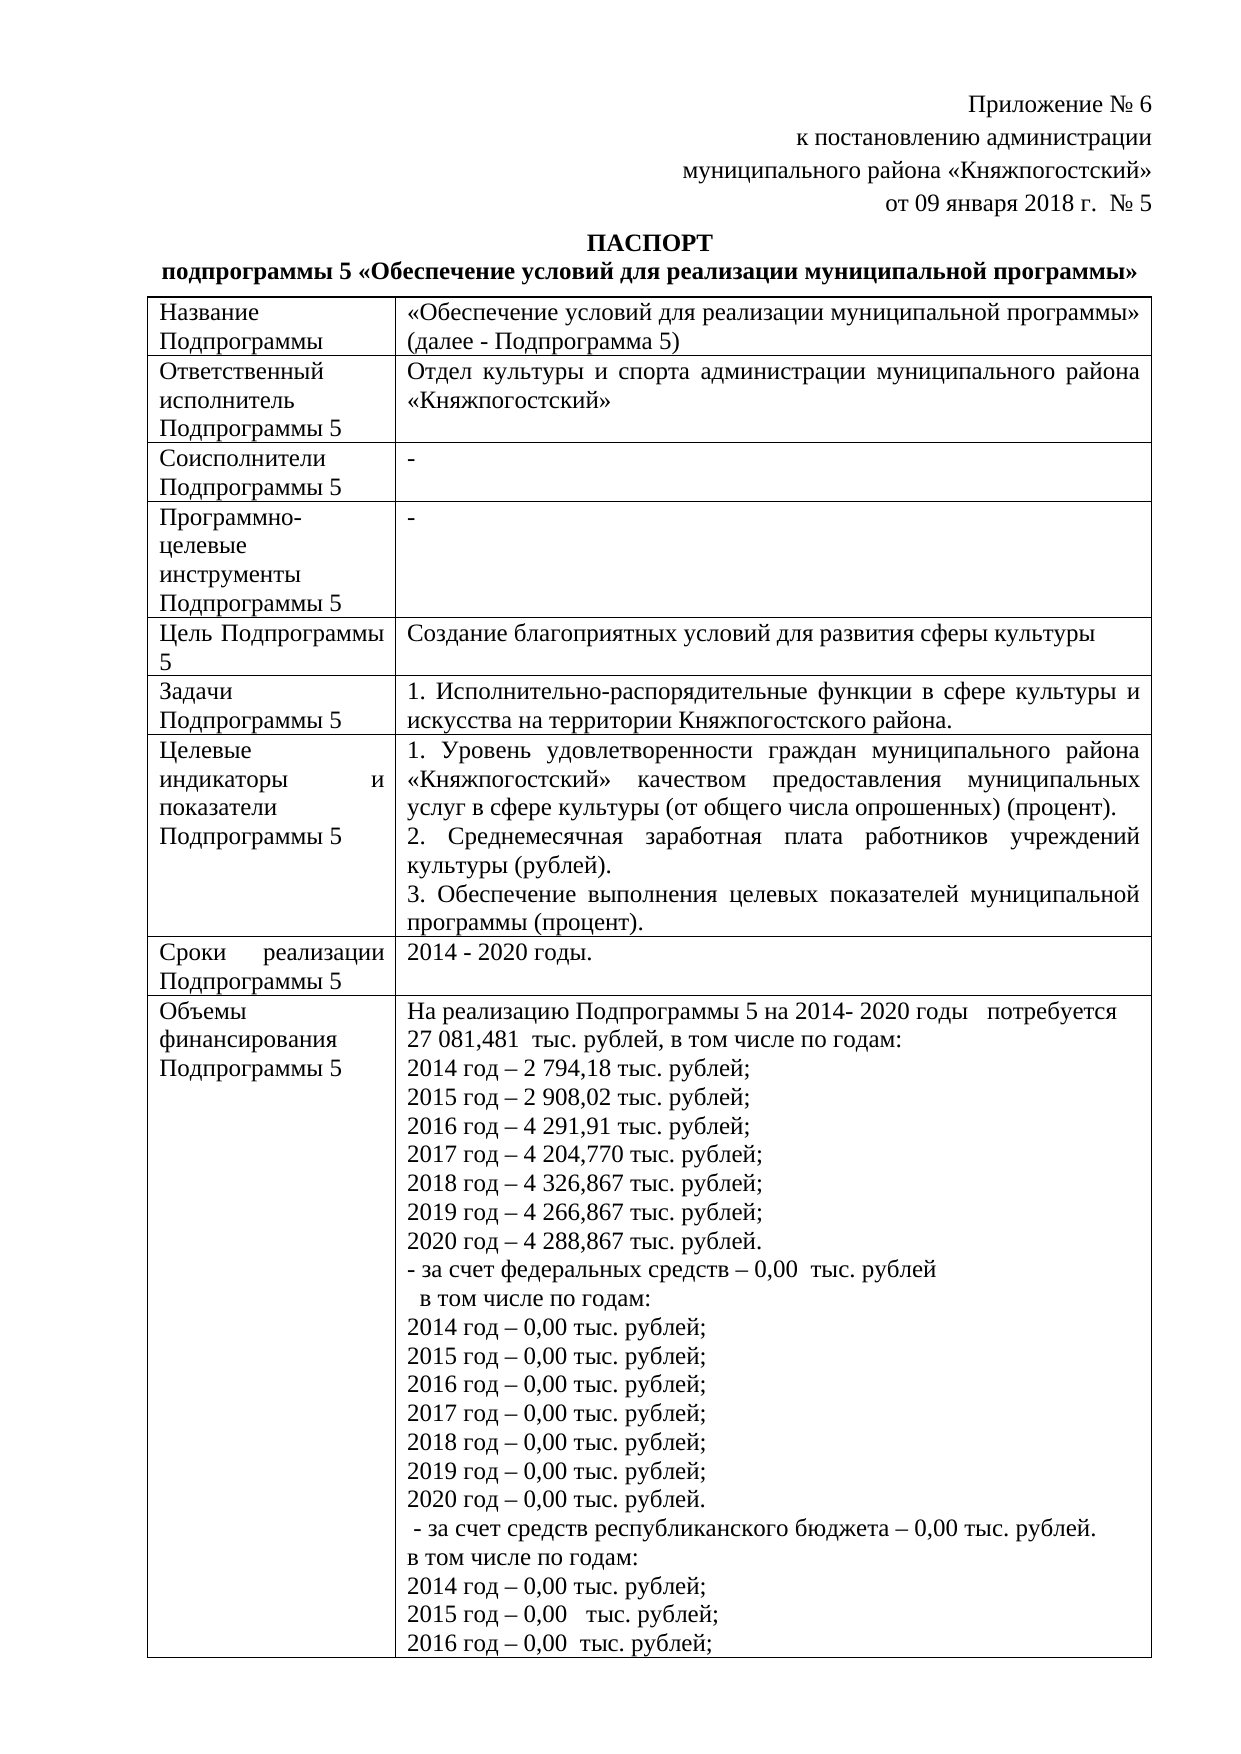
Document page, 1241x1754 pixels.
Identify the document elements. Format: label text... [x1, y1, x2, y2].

table_cell Отдел культуры и спорта администрации муниципального района «Княжпогостский» [396, 356, 1151, 442]
text ПАСПОРТ подпрограммы 5 «Обеспечение условий для реализации муниципальной программы» [148, 228, 1152, 285]
table_cell Создание благоприятных условий для развития сферы культуры [396, 618, 1151, 675]
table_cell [396, 996, 1151, 1657]
table_header Название Подпрограммы [148, 298, 395, 355]
table_cell - [396, 443, 1151, 501]
table_cell Соисполнители Подпрограммы 5 [148, 443, 395, 501]
table_cell Цель Подпрограммы 5 [148, 618, 395, 675]
table_cell Целевые индикаторы и показатели Подпрограммы 5 [148, 735, 395, 936]
text к постановлению администрации [148, 122, 1152, 150]
table_cell Ответственный исполнитель Подпрограммы 5 [148, 356, 395, 442]
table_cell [148, 996, 395, 1657]
table_cell 1. Уровень удовлетворенности граждан муниципального района «Княжпогостский» качеством предоставления муниципальных услуг в сфере культуры (от общего числа опрошенных) (процент). 2. Среднемесячная заработная плата работников учреждений культуры (рублей). 3. Обеспечение выполнения целевых показателей муниципальной программы (процент). [396, 735, 1151, 936]
table_cell Программно-целевые инструменты Подпрограммы 5 [148, 502, 395, 617]
table_cell 1. Исполнительно-распорядительные функции в сфере культуры и искусства на территории Княжпогостского района. [396, 676, 1151, 734]
text Приложение № 6 [295, 89, 1152, 117]
table_cell Сроки реализации Подпрограммы 5 [148, 937, 395, 995]
table_cell - [396, 502, 1151, 617]
table_cell Задачи Подпрограммы 5 [148, 676, 395, 734]
table_cell 2014 - 2020 годы. [396, 937, 1151, 995]
text от 09 января 2018 г. № 5 [148, 188, 1152, 216]
text муниципального района «Княжпогостский» [148, 155, 1152, 183]
table_header «Обеспечение условий для реализации муниципальной программы» (далее - Подпрограмма 5) [396, 298, 1151, 355]
